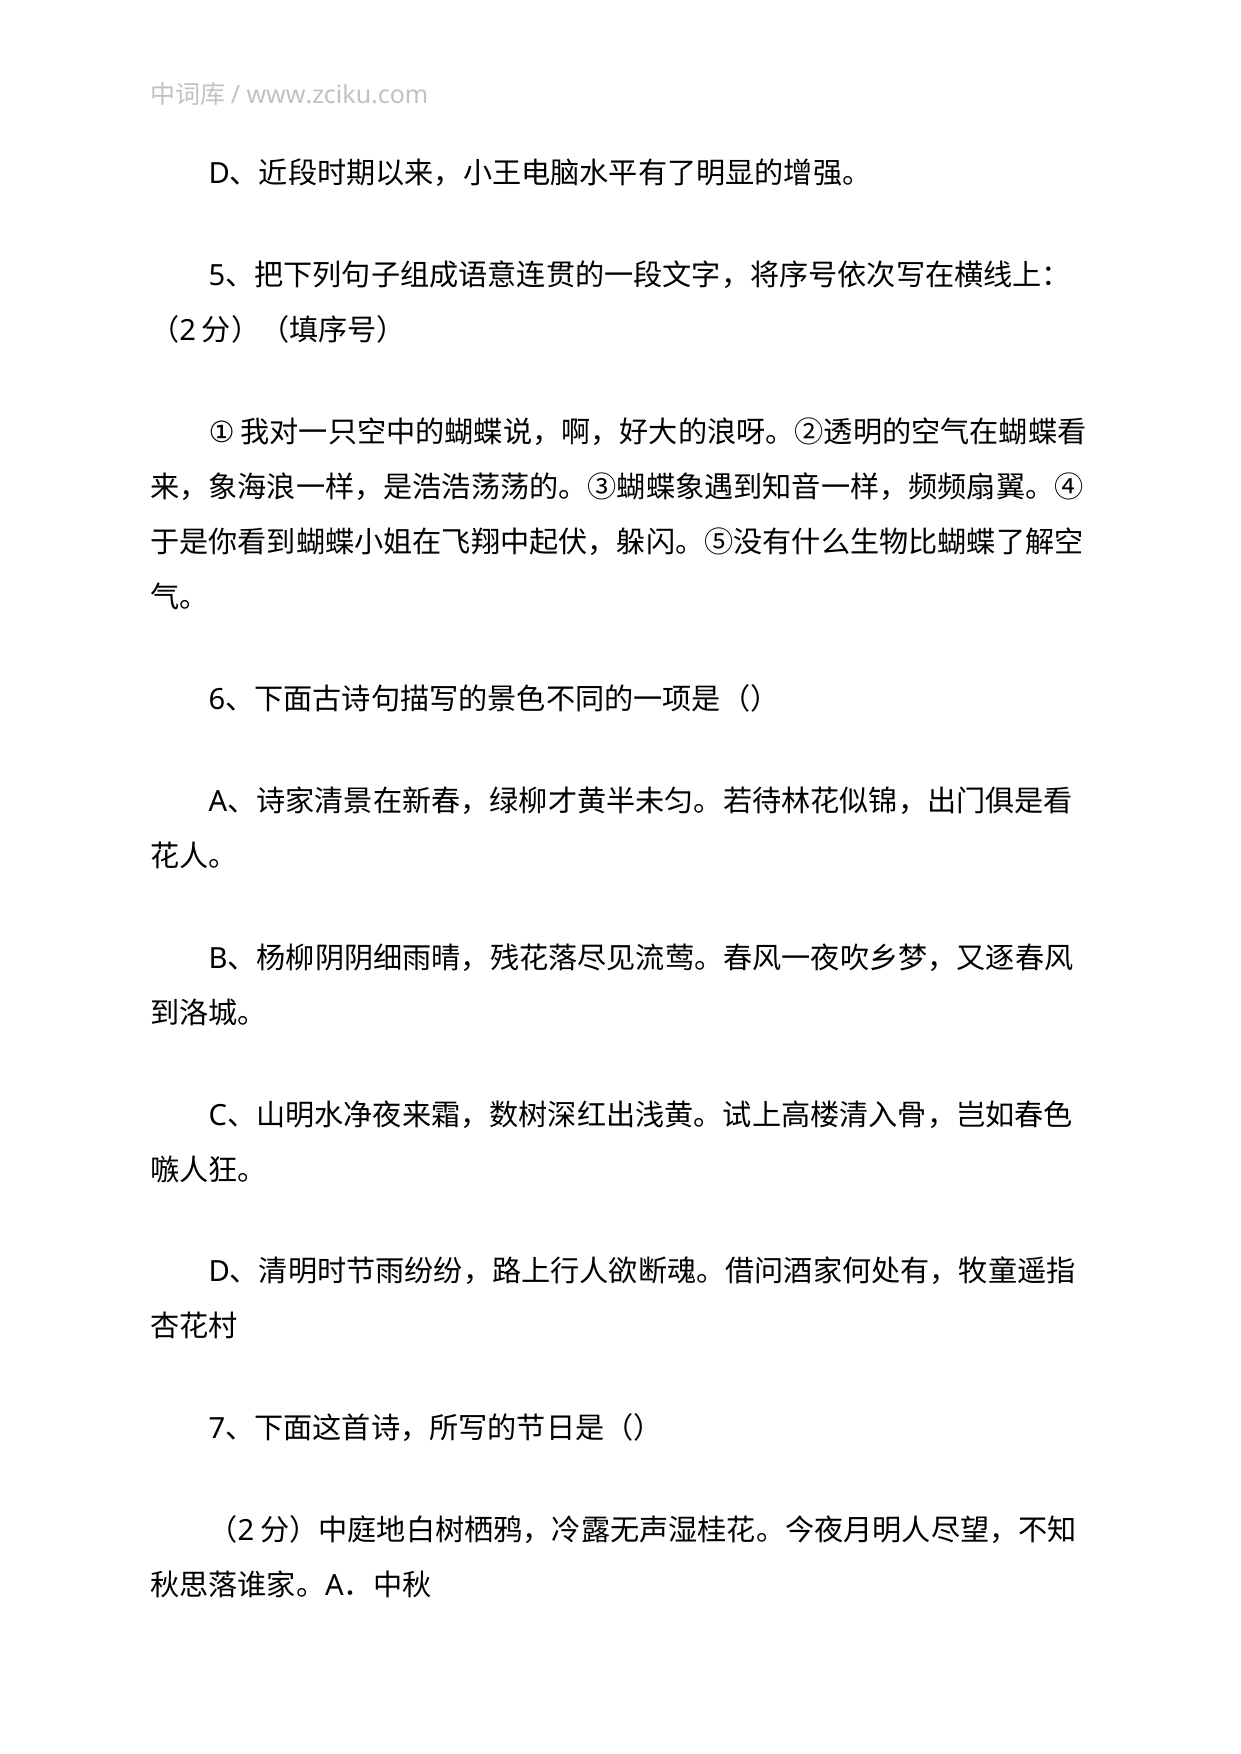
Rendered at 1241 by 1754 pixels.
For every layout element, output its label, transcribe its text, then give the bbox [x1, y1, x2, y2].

text D、清明时节雨纷纷，路上行人欲断魂。借问酒家何处有，牧童遥指杏花村 [150, 1248, 1090, 1345]
text 6、下面古诗句描写的景色不同的一项是（） [150, 676, 1090, 718]
text 7、下面这首诗，所写的节日是（） [150, 1404, 1090, 1447]
text （2分）中庭地白树栖鸦，冷露无声湿桂花。今夜月明人尽望，不知秋思落谁家。A．中秋 [150, 1507, 1090, 1604]
text D、近段时期以来，小王电脑水平有了明显的增强。 [150, 150, 1090, 192]
text A、诗家清景在新春，绿柳才黄半未匀。若待林花似锦，出门俱是看花人。 [150, 777, 1090, 875]
text C、山明水净夜来霜，数树深红出浅黄。试上高楼清入骨，岂如春色嗾人狂。 [150, 1091, 1090, 1188]
text ①我对一只空中的蝴蝶说，啊，好大的浪呀。②透明的空气在蝴蝶看来，象海浪一样，是浩浩荡荡的。③蝴蝶象遇到知音一样，频频扇翼。④于是你看到蝴蝶小姐在飞翔中起伏，躲闪。⑤没有什么生物比蝴蝶了解空气。 [150, 409, 1090, 616]
text B、杨柳阴阴细雨晴，残花落尽见流莺。春风一夜吹乡梦，又逐春风到洛城。 [150, 934, 1090, 1032]
text 5、把下列句子组成语意连贯的一段文字，将序号依次写在横线上：（2分）（填序号） [150, 252, 1090, 349]
